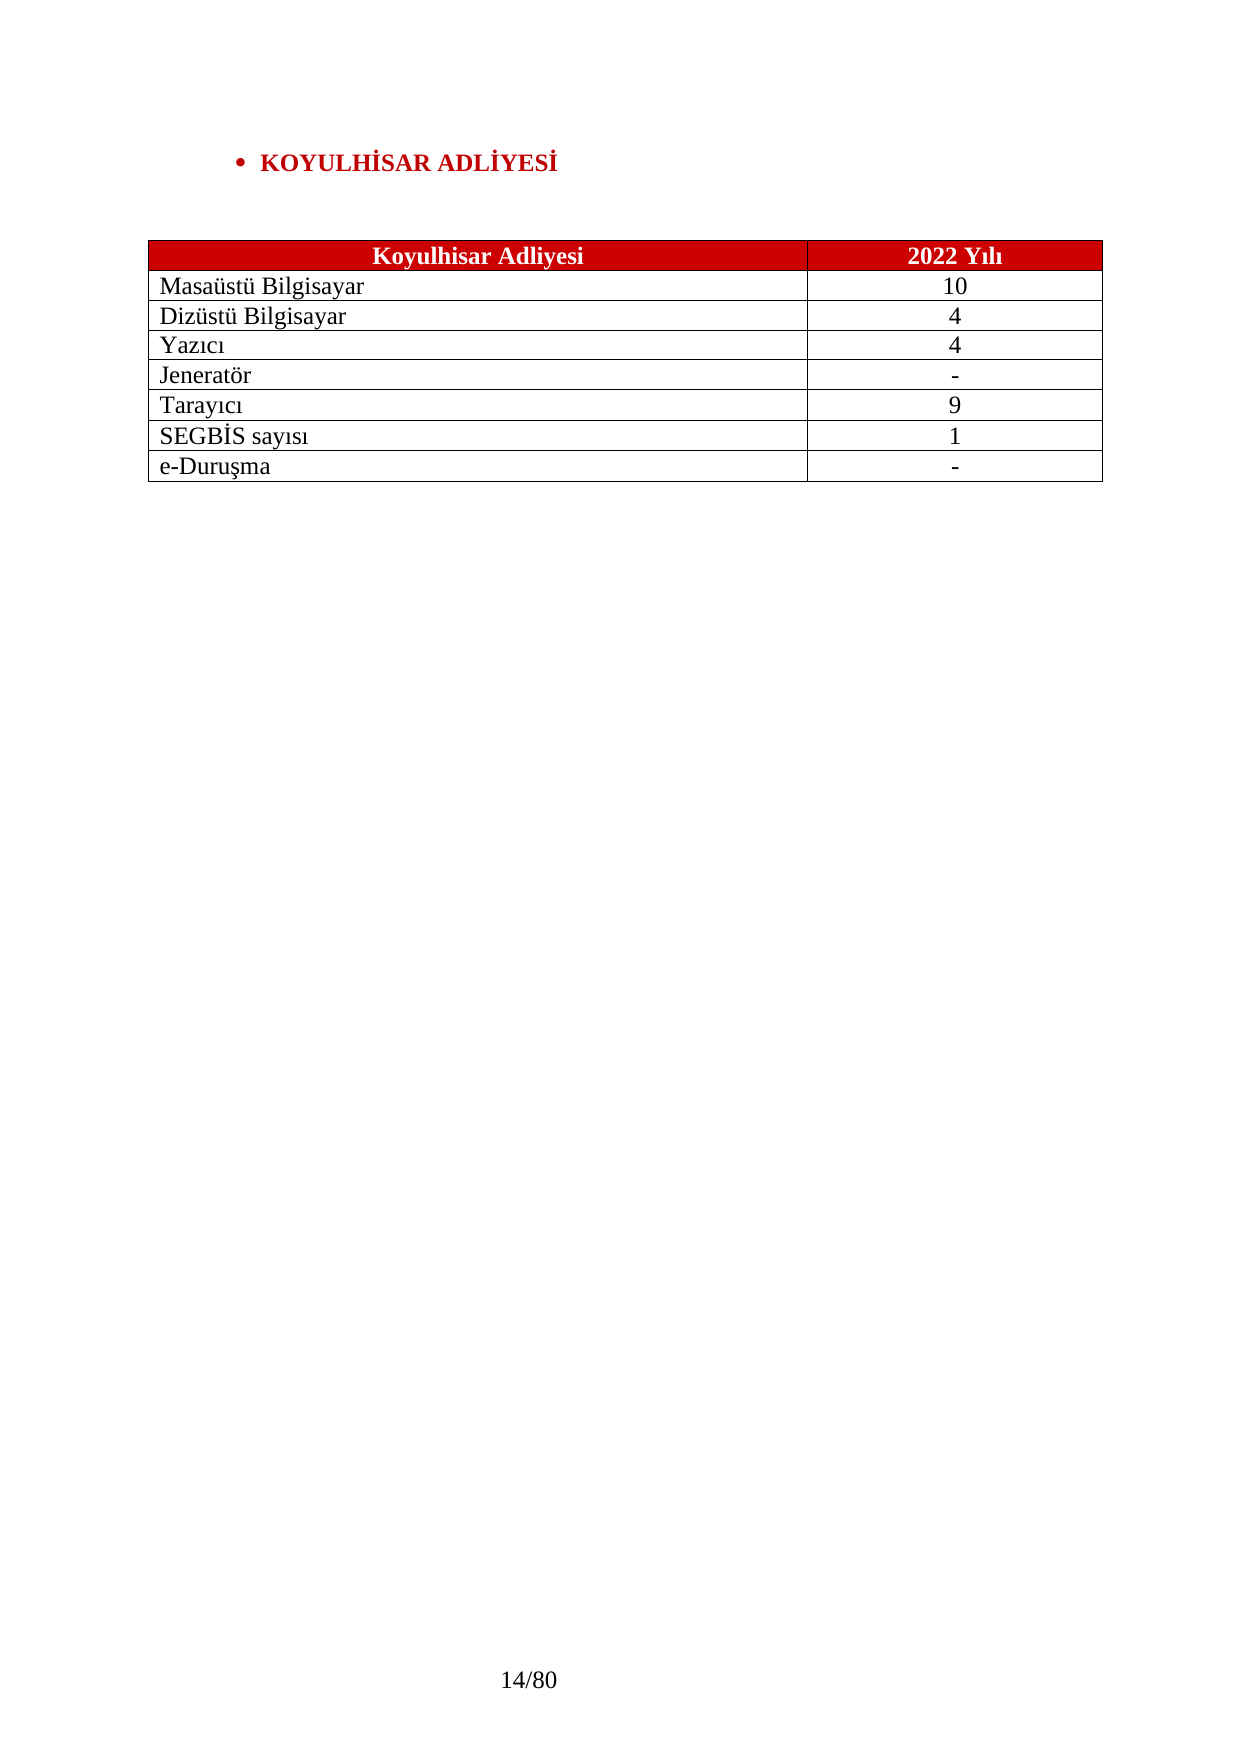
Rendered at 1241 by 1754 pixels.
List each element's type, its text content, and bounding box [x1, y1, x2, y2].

table_cell - [808, 360, 1102, 389]
table_cell 9 [808, 390, 1102, 419]
table_cell Tarayıcı [149, 390, 807, 419]
table_cell Masaüstü Bilgisayar [149, 271, 807, 300]
table_cell SEGBİS sayısı [149, 421, 807, 450]
table_cell 4 [808, 331, 1102, 359]
table_cell Yazıcı [149, 331, 807, 359]
table_header Koyulhisar Adliyesi [149, 241, 807, 270]
table_cell Dizüstü Bilgisayar [149, 301, 807, 329]
table_cell e-Duruşma [149, 451, 807, 481]
table_cell - [808, 451, 1102, 481]
subtitle KOYULHİSAR ADLİYESİ [148, 148, 1093, 176]
table_header 2022 Yılı [808, 241, 1102, 270]
table_cell 1 [808, 421, 1102, 450]
table_cell 10 [808, 271, 1102, 300]
table_cell Jeneratör [149, 360, 807, 389]
table_cell 4 [808, 301, 1102, 329]
